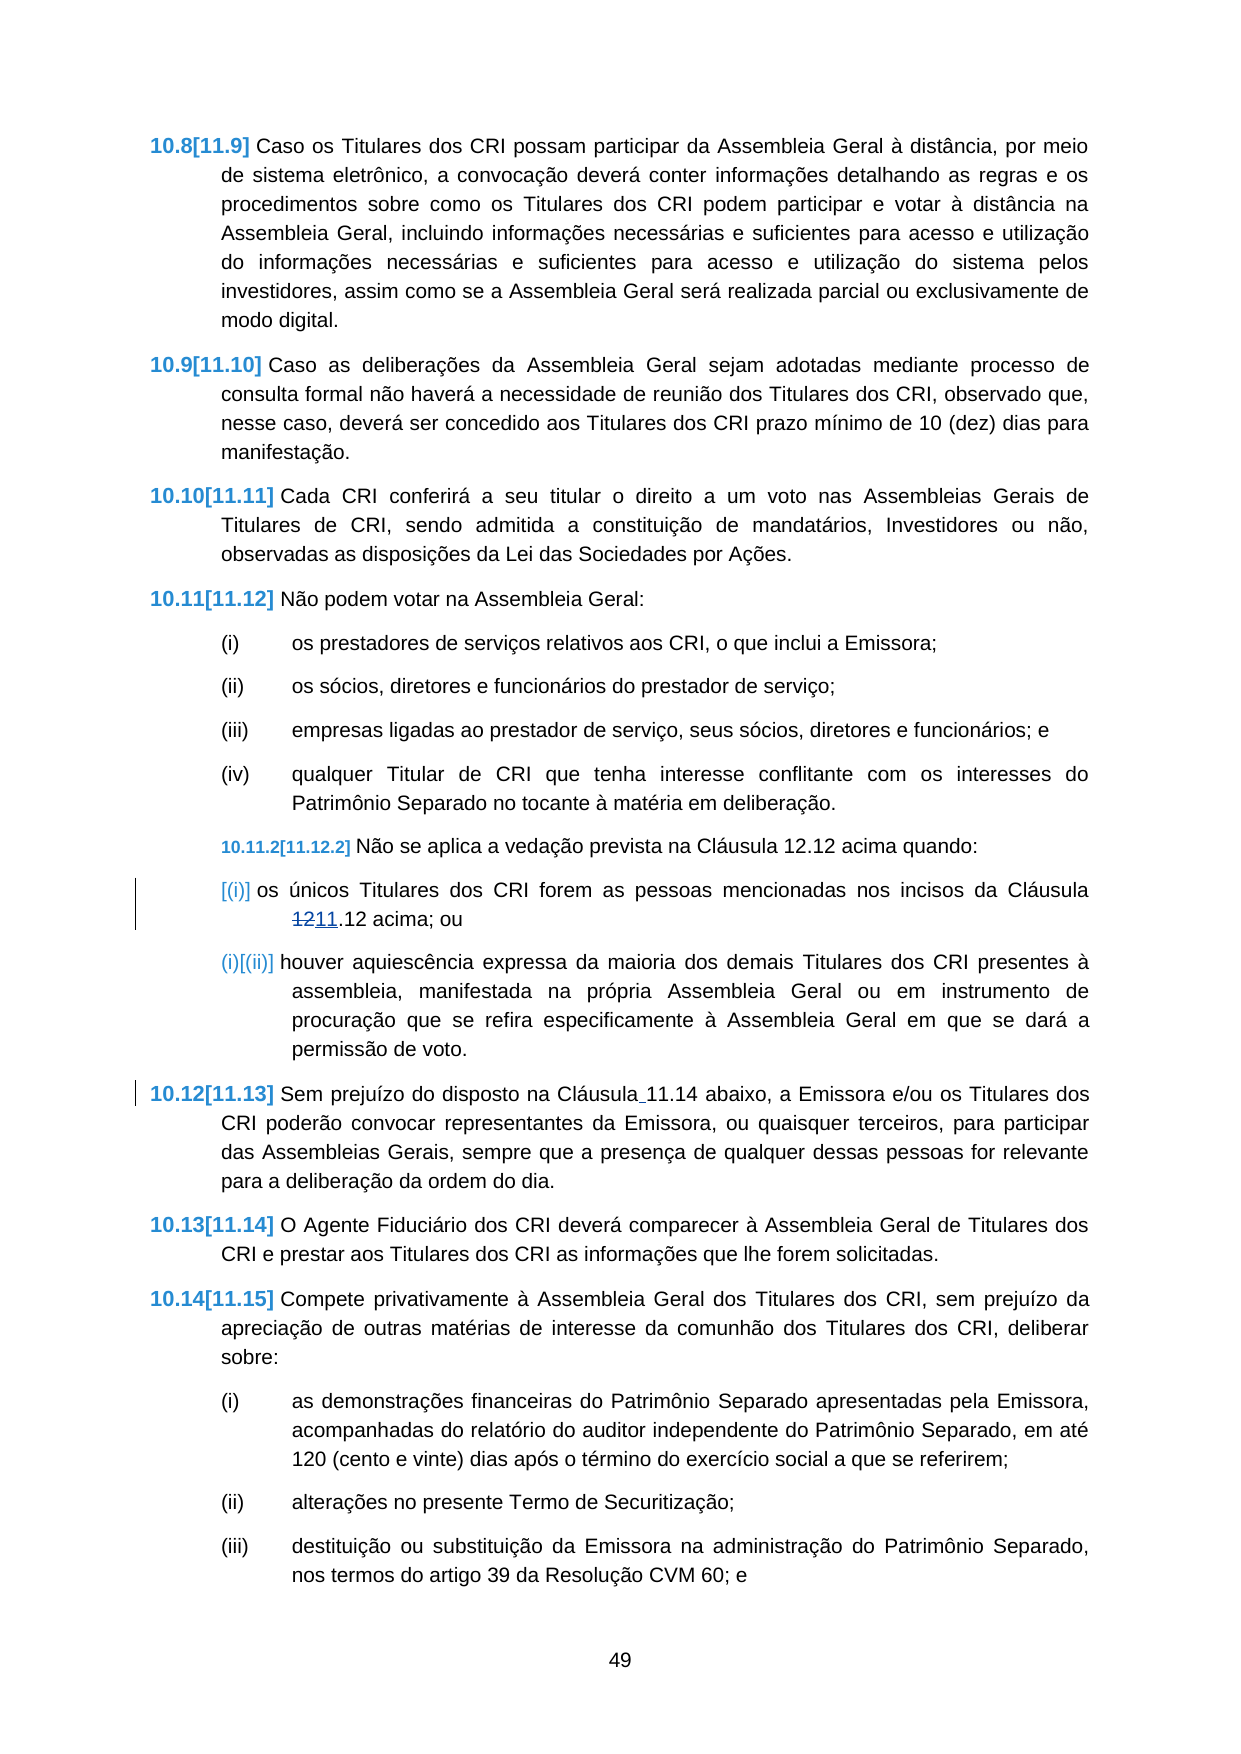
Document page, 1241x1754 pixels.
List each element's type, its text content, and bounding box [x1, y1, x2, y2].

text Não podem votar na Assembleia Geral: [150, 586, 1090, 611]
text O Agente Fiduciário dos CRI deverá comparecer à Assembleia Geral de Titulares dos CRI e prestar aos Titulares dos CRI as informações que lhe forem solicitadas. [150, 1212, 1090, 1266]
text Sem prejuízo do disposto na Cláusula11.14 abaixo, a Emissora e/ou os Titulares dos CRI poderão convocar representantes da Emissora, ou quaisquer terceiros, para participar das Assembleias Gerais, sempre que a presença de qualquer dessas pessoas for relevante para a deliberação da ordem do dia. [150, 1080, 1090, 1192]
text empresas ligadas ao prestador de serviço, seus sócios, diretores e funcionários; e [221, 718, 1090, 742]
text Caso os Titulares dos CRI possam participar da Assembleia Geral à distância, por meio de sistema eletrônico, a convocação deverá conter informações detalhando as regras e os procedimentos sobre como os Titulares dos CRI podem participar e votar à distância na Assembleia Geral, incluindo informações necessárias e suficientes para acesso e utilização do informações necessárias e suficientes para acesso e utilização do sistema pelos investidores, assim como se a Assembleia Geral será realizada parcial ou exclusivamente de modo digital. [150, 133, 1090, 332]
text destituição ou substituição da Emissora na administração do Patrimônio Separado, nos termos do artigo 39 da Resolução CVM 60; e [221, 1533, 1090, 1586]
text houver aquiescência expressa da maioria dos demais Titulares dos CRI presentes à assembleia, manifestada na própria Assembleia Geral ou em instrumento de procuração que se refira especificamente à Assembleia Geral em que se dará a permissão de voto. [221, 950, 1090, 1061]
text qualquer Titular de CRI que tenha interesse conflitante com os interesses do Patrimônio Separado no tocante à matéria em deliberação. [221, 761, 1090, 814]
text Não se aplica a vedação prevista na Cláusula 12.12 acima quando: [221, 834, 1090, 858]
text Caso as deliberações da Assembleia Geral sejam adotadas mediante processo de consulta formal não haverá a necessidade de reunião dos Titulares dos CRI, observado que, nesse caso, deverá ser concedido aos Titulares dos CRI prazo mínimo de 10 (dez) dias para manifestação. [150, 351, 1090, 463]
text os únicos Titulares dos CRI forem as pessoas mencionadas nos incisos da Cláusula .12 acima; ou [221, 877, 1090, 930]
text Compete privativamente à Assembleia Geral dos Titulares dos CRI, sem prejuízo da apreciação de outras matérias de interesse da comunhão dos Titulares dos CRI, deliberar sobre: [150, 1286, 1090, 1369]
text alterações no presente Termo de Securitização; [221, 1490, 1090, 1514]
text Cada CRI conferirá a seu titular o direito a um voto nas Assembleias Gerais de Titulares de CRI, sendo admitida a constituição de mandatários, Investidores ou não, observadas as disposições da Lei das Sociedades por Ações. [150, 483, 1090, 566]
text as demonstrações financeiras do Patrimônio Separado apresentadas pela Emissora, acompanhadas do relatório do auditor independente do Patrimônio Separado, em até 120 (cento e vinte) dias após o término do exercício social a que se referirem; [221, 1388, 1090, 1470]
text os sócios, diretores e funcionários do prestador de serviço; [221, 674, 1090, 698]
text os prestadores de serviços relativos aos CRI, o que inclui a Emissora; [221, 631, 1090, 655]
